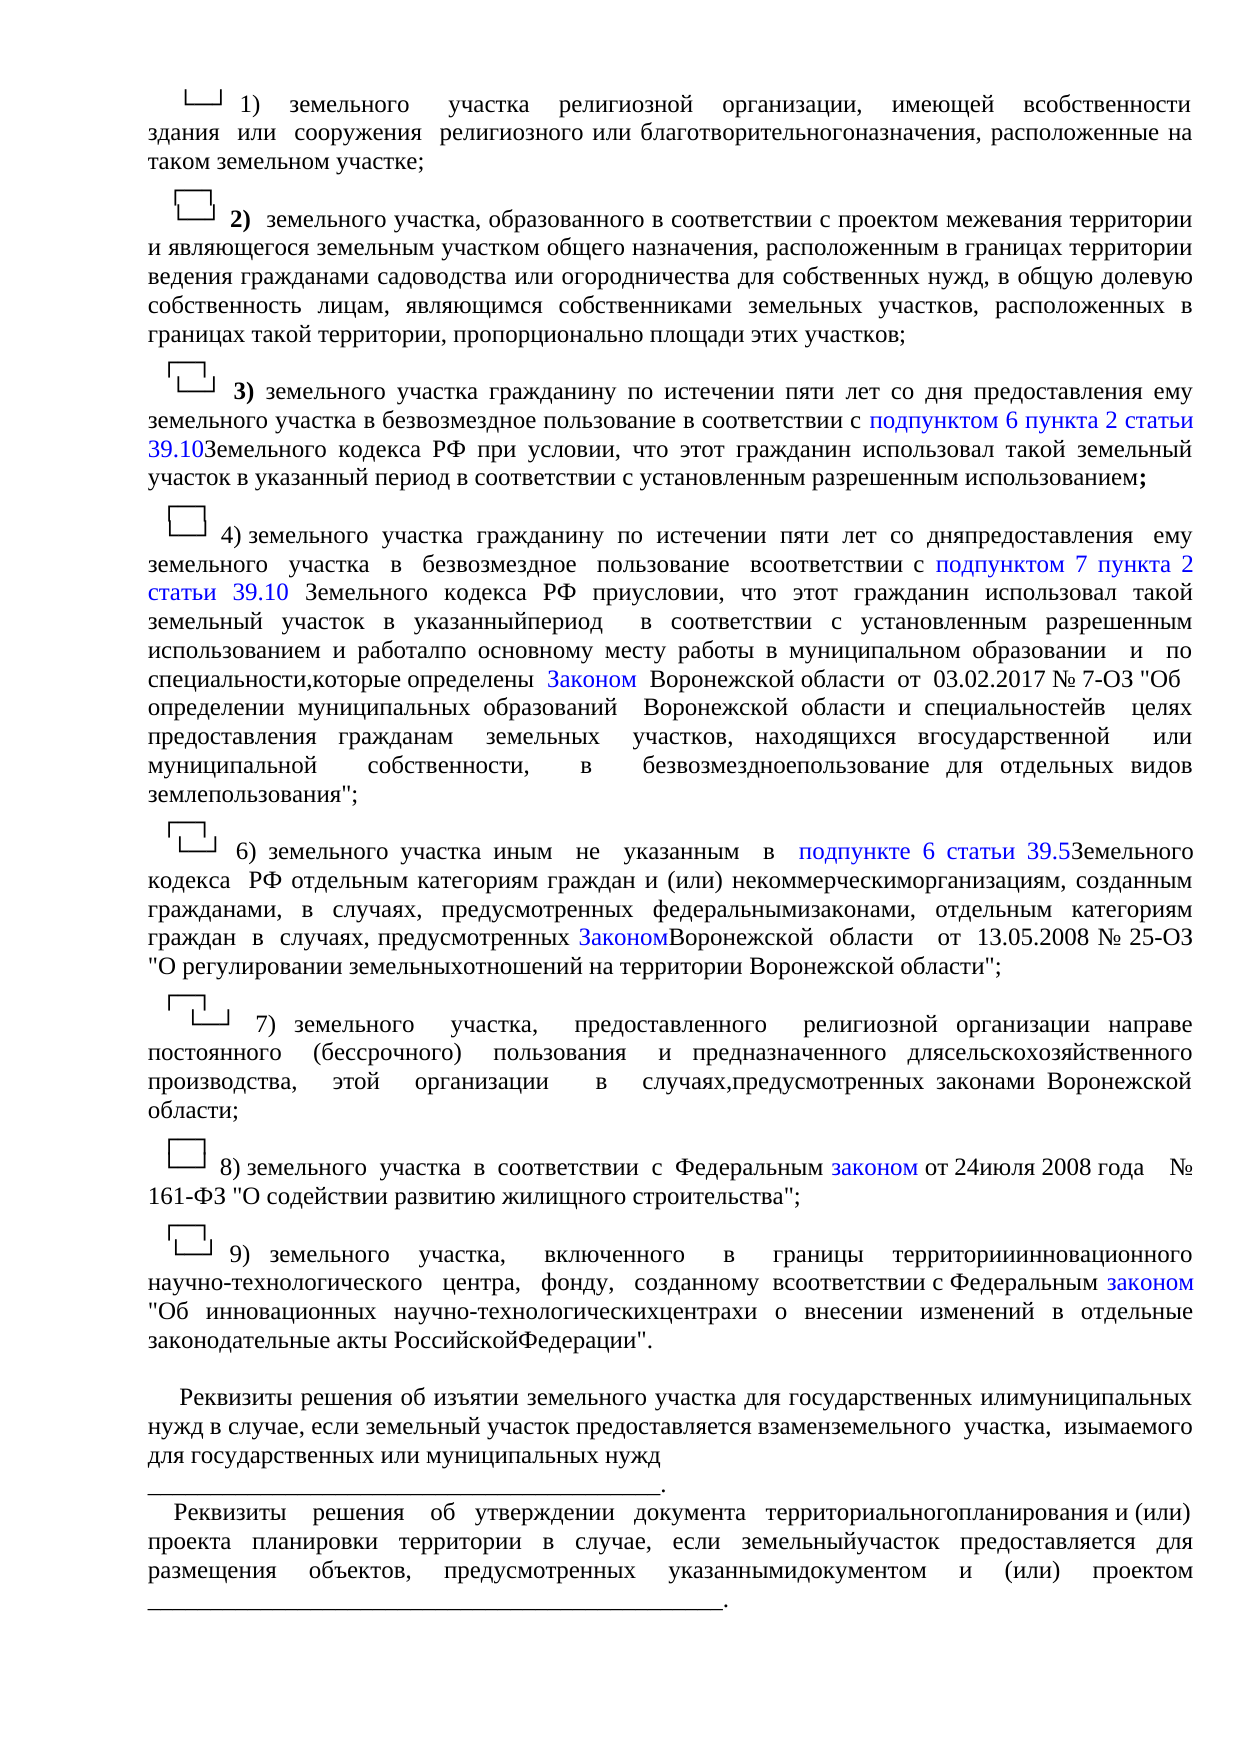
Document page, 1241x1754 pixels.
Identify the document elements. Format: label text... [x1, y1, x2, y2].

text └─┘ 9) земельного участка, включенного в границы территорииинновационного научно-технологического центра, фонду, созданному всоответствии с Федеральным законом "Об инновационных научно-технологическихцентрахи о внесении изменений в отдельные законодательные акты РоссийскойФедерации". [148, 1239, 1194, 1354]
text └─┘ 2) земельного участка, образованного в соответствии с проектом межевания территории и являющегося земельным участком общего назначения, расположенным в границах территории ведения гражданами садоводства или огородничества для собственных нужд, в общую долевую собственность лицам, являющимся собственниками земельных участков, расположенных в границах такой территории, пропорционально площади этих участков; [148, 204, 1194, 347]
text определении муниципальных образований Воронежской области и специальностейв целях предоставления гражданам земельных участков, находящихся вгосударственной или муниципальной собственности, в безвозмездноепользование для отдельных видов землепользования"; [148, 692, 1194, 807]
text └─┘ 7) земельного участка, предоставленного религиозной организации направе постоянного (бессрочного) пользования и предназначенного длясельскохозяйственного производства, этой организации в случаях,предусмотренных законами Воронежской области; [148, 1009, 1194, 1124]
text Реквизиты решения об изъятии земельного участка для государственных илимуниципальных нужд в случае, если земельный участок предоставляется взаменземельного участка, изымаемого для государственных или муниципальных нужд [148, 1382, 1194, 1469]
text ┌─┐ [148, 807, 1194, 836]
text ┌─┐ [148, 175, 1194, 204]
text ┌─┐ [148, 347, 1194, 376]
text └─┘ 4) земельного участка гражданину по истечении пяти лет со дняпредоставления ему земельного участка в безвозмездное пользование всоответствии с подпунктом 7 пункта 2 статьи 39.10 Земельного кодекса РФ приусловии, что этот гражданин использовал такой земельный участок в указанныйпериод в соответствии с установленным разрешенным использованием и работалпо основному месту работы в муниципальном образовании и по специальности,которые определены Законом Воронежской области от 03.02.2017 № 7-ОЗ "Об [148, 520, 1194, 692]
text ┌─┐ [148, 1124, 1194, 1152]
text ┌─┐ [148, 1210, 1194, 1239]
text └─┘ 6) земельного участка иным не указанным в подпункте 6 статьи 39.5Земельного кодекса РФ отдельным категориям граждан и (или) некоммерческиморганизациям, созданным гражданами, в случаях, предусмотренных федеральнымизаконами, отдельным категориям граждан в случаях, предусмотренных ЗакономВоронежской области от 13.05.2008 № 25-ОЗ "О регулировании земельныхотношений на территории Воронежской области"; [148, 836, 1194, 980]
text └─┘ 8) земельного участка в соответствии с Федеральным законом от 24июля 2008 года № 161-ФЗ "О содействии развитию жилищного строительства"; [148, 1152, 1194, 1210]
text └─┘ 1) земельного участка религиозной организации, имеющей всобственности здания или сооружения религиозного или благотворительногоназначения, расположенные на таком земельном участке; [148, 89, 1194, 175]
text ┌─┐ [148, 491, 1194, 520]
text └─┘ 3) земельного участка гражданину по истечении пяти лет со дня предоставления ему земельного участка в безвозмездное пользование в соответствии с подпунктом 6 пункта 2 статьи 39.10Земельного кодекса РФ при условии, что этот гражданин использовал такой земельный участок в указанный период в соответствии с установленным разрешенным использованием; [148, 376, 1194, 491]
text Реквизиты решения об утверждении документа территориальногопланирования и (или) проекта планировки территории в случае, если земельныйучасток предоставляется для размещения объектов, предусмотренных указаннымидокументом и (или) проектом ______________________________________________. [148, 1497, 1194, 1612]
text _________________________________________. [148, 1469, 1194, 1497]
text ┌─┐ [148, 980, 1194, 1009]
